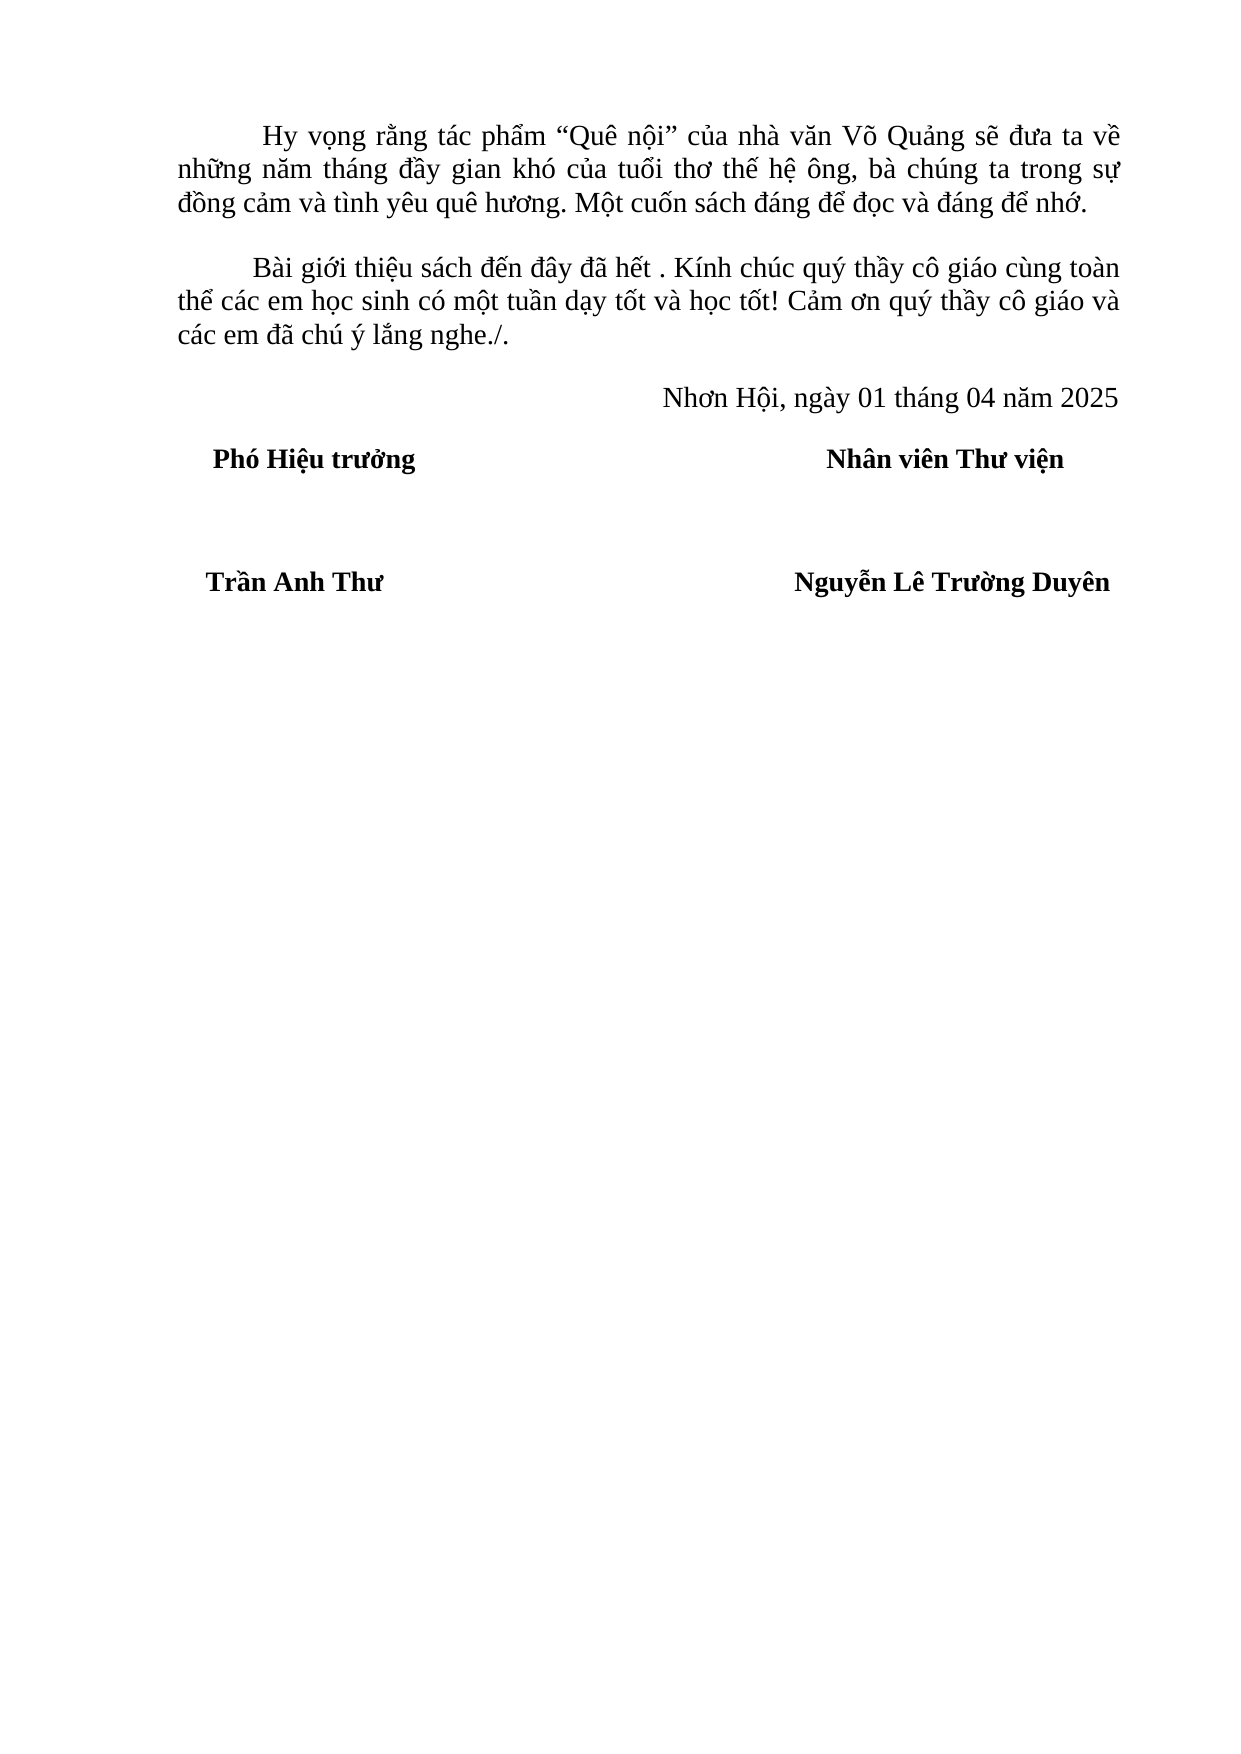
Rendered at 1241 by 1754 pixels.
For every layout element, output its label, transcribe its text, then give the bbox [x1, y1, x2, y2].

text Bài giới thiệu sách đến đây đã hết . Kính chúc quý thầy cô giáo cùng toàn thể các em học sinh có một tuần dạy tốt và học tốt! Cảm ơn quý thầy cô giáo và các em đã chú ý lắng nghe./. [177, 250, 1122, 351]
text Nhơn Hội, ngày 01 tháng 04 năm 2025 [177, 380, 1122, 413]
text Hy vọng rằng tác phẩm “Quê nội” của nhà văn Võ Quảng sẽ đưa ta về những năm tháng đầy gian khó của tuổi thơ thế hệ ông, bà chúng ta trong sự đồng cảm và tình yêu quê hương. Một cuốn sách đáng để đọc và đáng để nhớ. [177, 118, 1122, 219]
text Trần Anh Thư Nguyễn Lê Trường Duyên [177, 566, 1122, 598]
text Phó Hiệu trưởng Nhân viên Thư viện [177, 442, 1122, 475]
